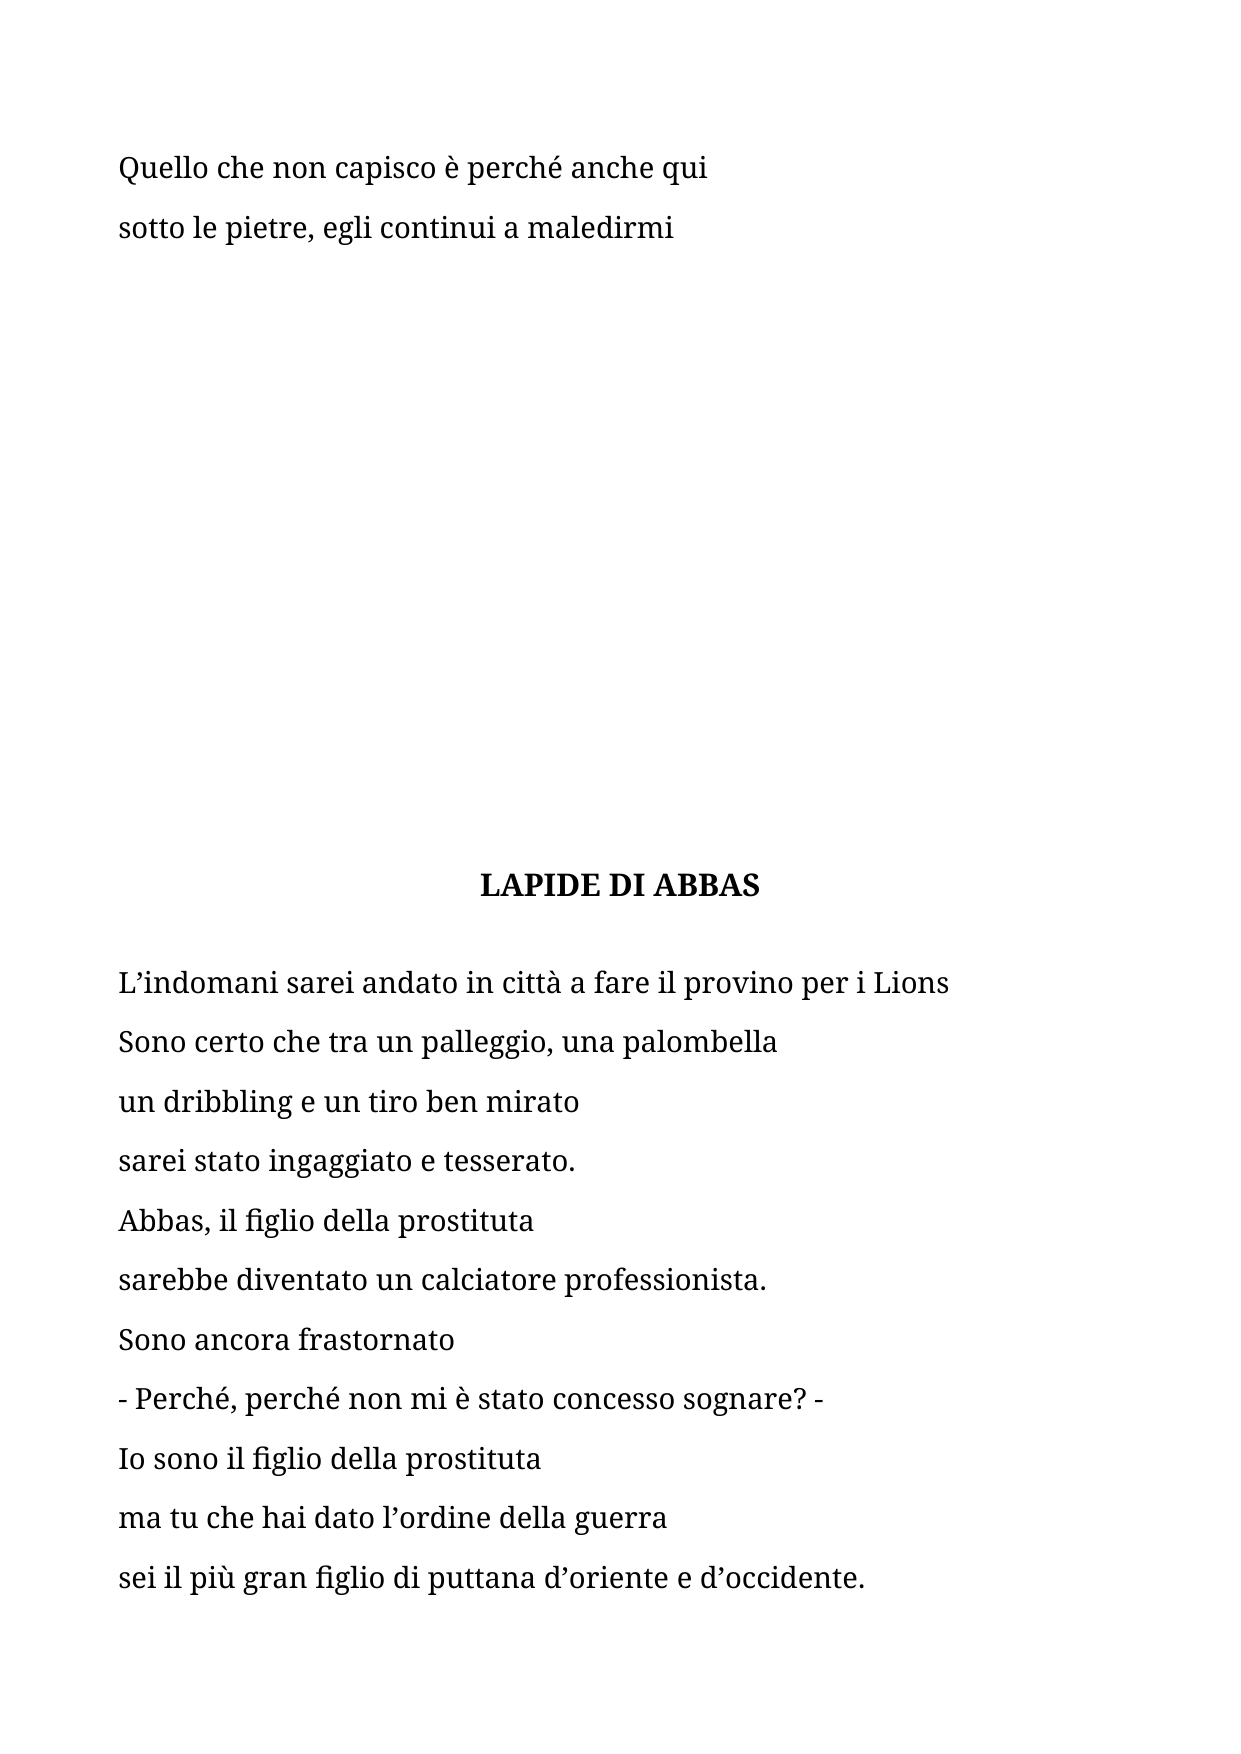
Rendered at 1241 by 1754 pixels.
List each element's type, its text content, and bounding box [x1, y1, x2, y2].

text sei il più gran figlio di puttana d’oriente e d’occidente. [118, 1557, 1122, 1597]
text L’indomani sarei andato in città a fare il provino per i Lions [118, 962, 1122, 1002]
text Quello che non capisco è perché anche qui [118, 148, 1122, 187]
text sarei stato ingaggiato e tesserato. [118, 1141, 1122, 1180]
text Sono ancora frastornato [118, 1319, 1122, 1359]
text Sono certo che tra un palleggio, una palombella [118, 1022, 1122, 1061]
text Abbas, il figlio della prostituta [118, 1200, 1122, 1240]
subtitle LAPIDE DI ABBAS [118, 863, 1122, 905]
text ma tu che hai dato l’ordine della guerra [118, 1497, 1122, 1537]
text sarebbe diventato un calciatore professionista. [118, 1259, 1122, 1299]
text un dribbling e un tiro ben mirato [118, 1081, 1122, 1121]
text - Perché, perché non mi è stato concesso sognare? - [118, 1378, 1122, 1418]
text Io sono il figlio della prostituta [118, 1438, 1122, 1478]
text sotto le pietre, egli continui a maledirmi [118, 207, 1122, 247]
